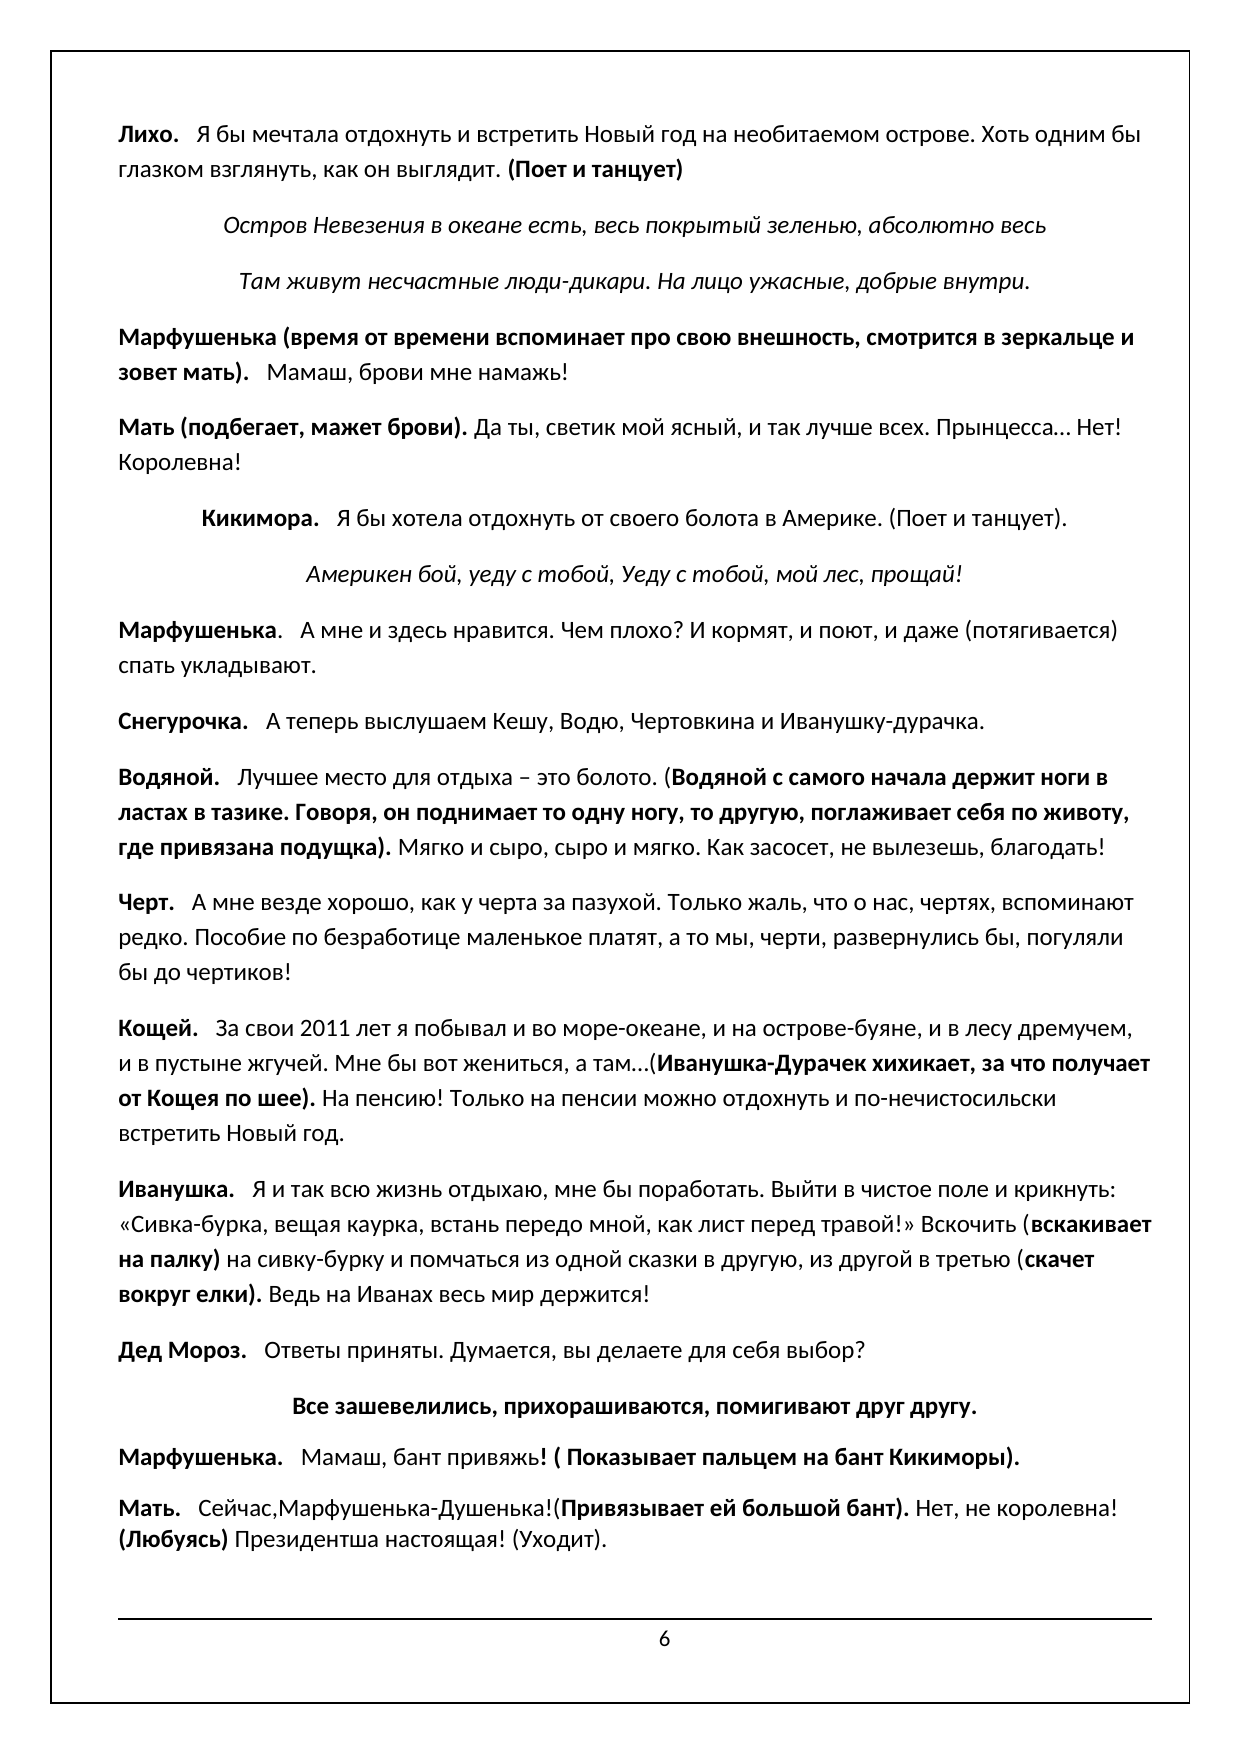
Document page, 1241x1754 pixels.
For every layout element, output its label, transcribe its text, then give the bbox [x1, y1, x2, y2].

text Марфушенька. А мне и здесь нравится. Чем плохо? И кормят, и поют, и даже (потягивается) спать укладывают. [118, 614, 1152, 679]
text Мать (подбегает, мажет брови). Да ты, светик мой ясный, и так лучше всех. Прынцесса… Нет! Королевна! [118, 411, 1152, 477]
text Остров Невезения в океане есть, весь покрытый зеленью, абсолютно весь [118, 209, 1152, 239]
text Там живут несчастные люди-дикари. На лицо ужасные, добрые внутри. [118, 265, 1152, 295]
text Марфушенька (время от времени вспоминает про свою внешность, смотрится в зеркальце и зовет мать). Мамаш, брови мне намажь! [118, 321, 1152, 386]
text Кощей. За свои 2011 лет я побывал и во море-океане, и на острове-буяне, и в лесу дремучем, и в пустыне жгучей. Мне бы вот жениться, а там…(Иванушка-Дурачек хихикает, за что получает от Кощея по шее). На пенсию! Только на пенсии можно отдохнуть и по-нечистосильски встретить Новый год. [118, 1012, 1152, 1148]
text Кикимора. Я бы хотела отдохнуть от своего болота в Америке. (Поет и танцует). [118, 502, 1152, 533]
text Америкен бой, уеду с тобой, Уеду с тобой, мой лес, прощай! [118, 558, 1152, 589]
text Водяной. Лучшее место для отдыха – это болото. (Водяной с самого начала держит ноги в ластах в тазике. Говоря, он поднимает то одну ногу, то другую, поглаживает себя по животу, где привязана подущка). Мягко и сыро, сыро и мягко. Как засосет, не вылезешь, благодать! [118, 761, 1152, 861]
text Все зашевелились, прихорашиваются, помигивают друг другу. [118, 1390, 1152, 1420]
text Марфушенька. Мамаш, бант привяжь! ( Показывает пальцем на бант Кикиморы). [118, 1441, 1152, 1472]
text Иванушка. Я и так всю жизнь отдыхаю, мне бы поработать. Выйти в чистое поле и крикнуть: «Сивка-бурка, вещая каурка, встань передо мной, как лист перед травой!» Вскочить (вскакивает на палку) на сивку-бурку и помчаться из одной сказки в другую, из другой в третью (скачет вокруг елки). Ведь на Иванах весь мир держится! [118, 1173, 1152, 1309]
text Лихо. Я бы мечтала отдохнуть и встретить Новый год на необитаемом острове. Хоть одним бы глазком взглянуть, как он выглядит. (Поет и танцует) [118, 118, 1152, 184]
text Снегурочка. А теперь выслушаем Кешу, Водю, Чертовкина и Иванушку-дурачка. [118, 705, 1152, 735]
text Черт. А мне везде хорошо, как у черта за пазухой. Только жаль, что о нас, чертях, вспоминают редко. Пособие по безработице маленькое платят, а то мы, черти, развернулись бы, погуляли бы до чертиков! [118, 886, 1152, 987]
text Дед Мороз. Ответы приняты. Думается, вы делаете для себя выбор? [118, 1334, 1152, 1364]
text Мать. Сейчас,Марфушенька-Душенька!(Привязывает ей большой бант). Нет, не королевна! (Любуясь) Президентша настоящая! (Уходит). [118, 1492, 1152, 1618]
